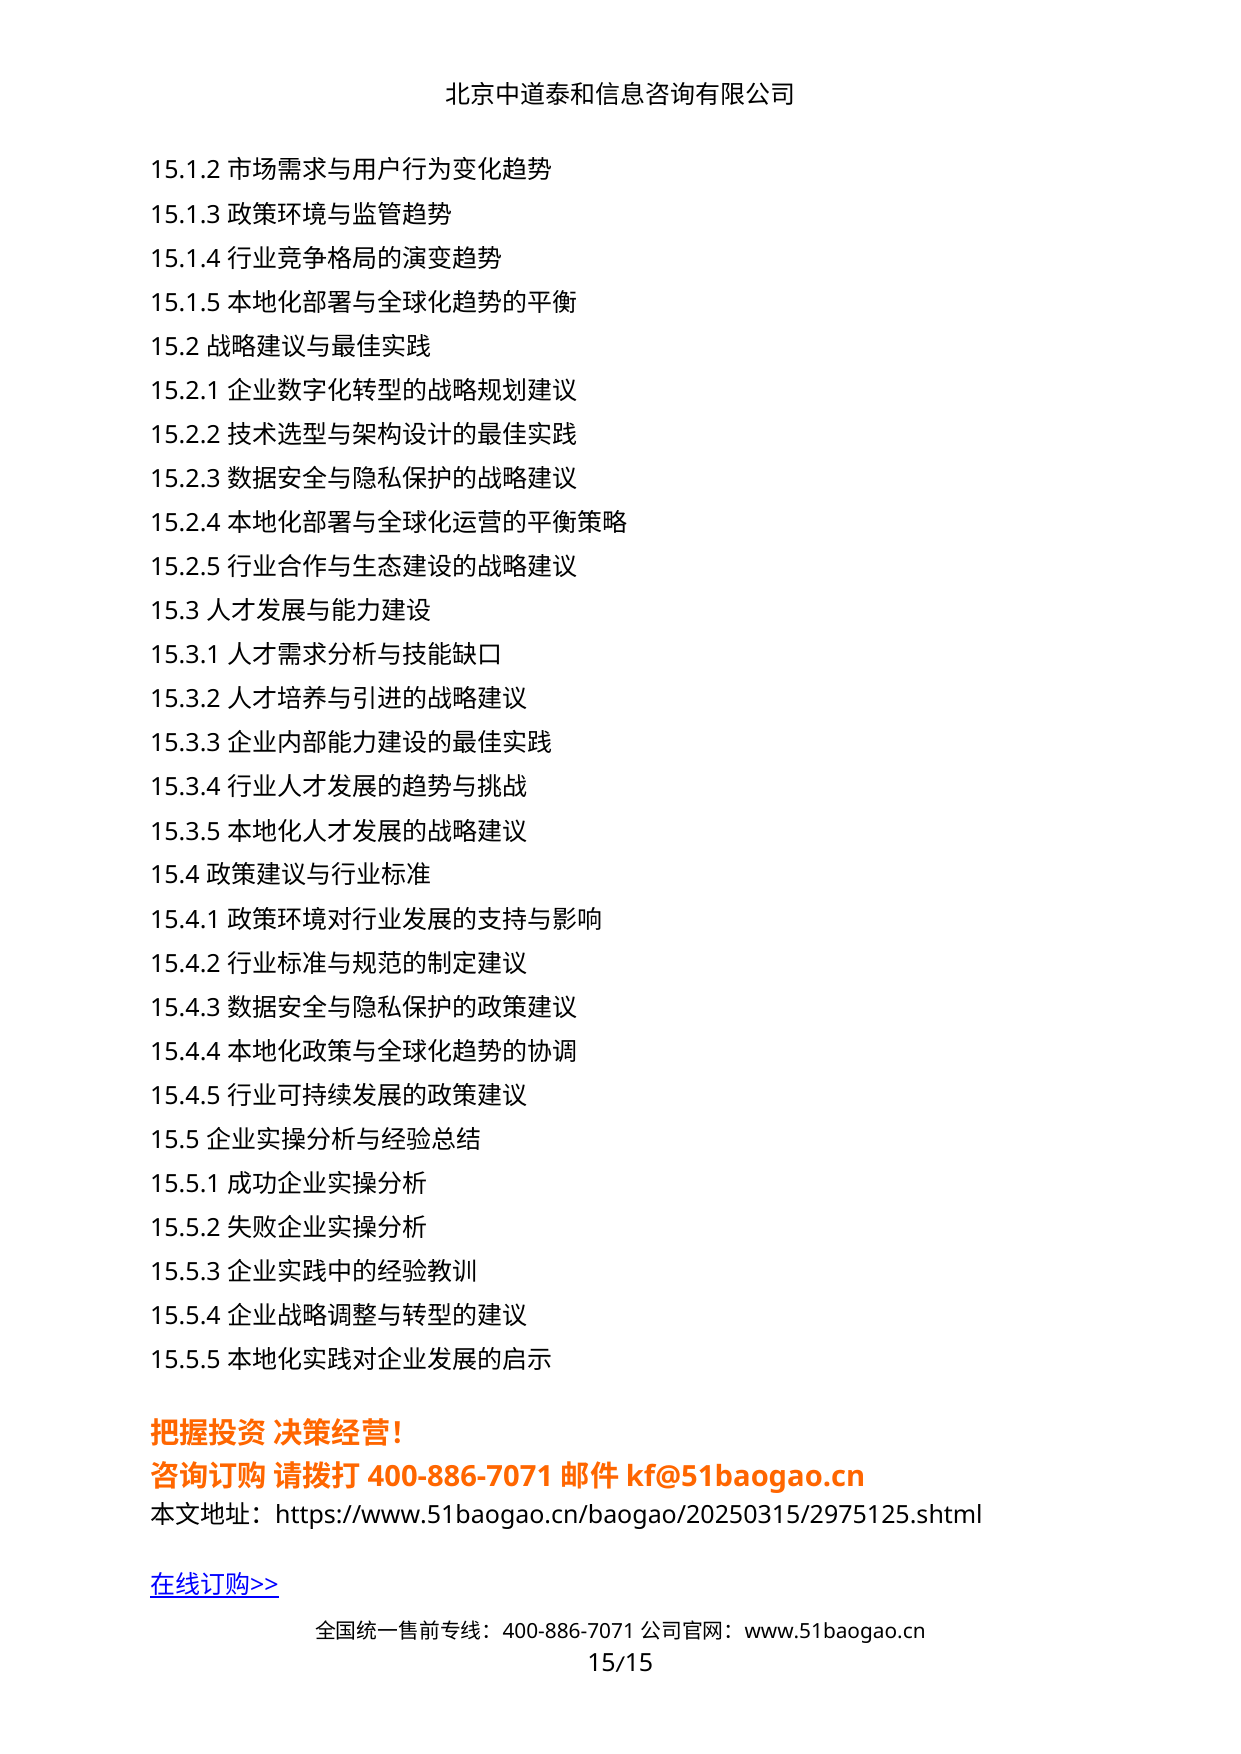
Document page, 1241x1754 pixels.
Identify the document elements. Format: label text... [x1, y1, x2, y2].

text 15.4.2 行业标准与规范的制定建议 [150, 943, 1090, 979]
text 15.1.4 行业竞争格局的演变趋势 [150, 238, 1090, 274]
text 15.4.5 行业可持续发展的政策建议 [150, 1075, 1090, 1112]
text 15.3.5 本地化人才发展的战略建议 [150, 811, 1090, 847]
text 15.3.1 人才需求分析与技能缺口 [150, 635, 1090, 671]
text 15.2.2 技术选型与架构设计的最佳实践 [150, 414, 1090, 451]
text 15.5.5 本地化实践对企业发展的启示 [150, 1340, 1090, 1376]
text 15.5.3 企业实践中的经验教训 [150, 1252, 1090, 1288]
text 15.5.4 企业战略调整与转型的建议 [150, 1296, 1090, 1332]
text 15.2 战略建议与最佳实践 [150, 326, 1090, 362]
text 15.3.4 行业人才发展的趋势与挑战 [150, 767, 1090, 803]
text 15.3.3 企业内部能力建设的最佳实践 [150, 723, 1090, 759]
text 15.3.2 人才培养与引进的战略建议 [150, 679, 1090, 715]
text 15.5 企业实操分析与经验总结 [150, 1119, 1090, 1156]
text 15.2.4 本地化部署与全球化运营的平衡策略 [150, 502, 1090, 539]
text 15.4.1 政策环境对行业发展的支持与影响 [150, 899, 1090, 935]
text 15.4 政策建议与行业标准 [150, 855, 1090, 891]
text 15.4.4 本地化政策与全球化趋势的协调 [150, 1031, 1090, 1067]
text 把握投资 决策经营！咨询订购 请拨打 400-886-7071 邮件 kf@51baogao.cn本文地址：https://www.51baogao.cn/baogao/20250315/2975125.shtml [150, 1376, 1090, 1531]
text 15.1.3 政策环境与监管趋势 [150, 194, 1090, 230]
text 15.5.2 失败企业实操分析 [150, 1207, 1090, 1244]
text 15.3 人才发展与能力建设 [150, 591, 1090, 627]
text 15.1.2 市场需求与用户行为变化趋势 [150, 150, 1090, 186]
text 在线订购>> [150, 1531, 1090, 1601]
text 15.1.5 本地化部署与全球化趋势的平衡 [150, 282, 1090, 318]
text 15.2.1 企业数字化转型的战略规划建议 [150, 370, 1090, 407]
text 15.4.3 数据安全与隐私保护的政策建议 [150, 987, 1090, 1023]
text 15.2.5 行业合作与生态建设的战略建议 [150, 547, 1090, 583]
text 15.2.3 数据安全与隐私保护的战略建议 [150, 458, 1090, 495]
text 15.5.1 成功企业实操分析 [150, 1163, 1090, 1200]
